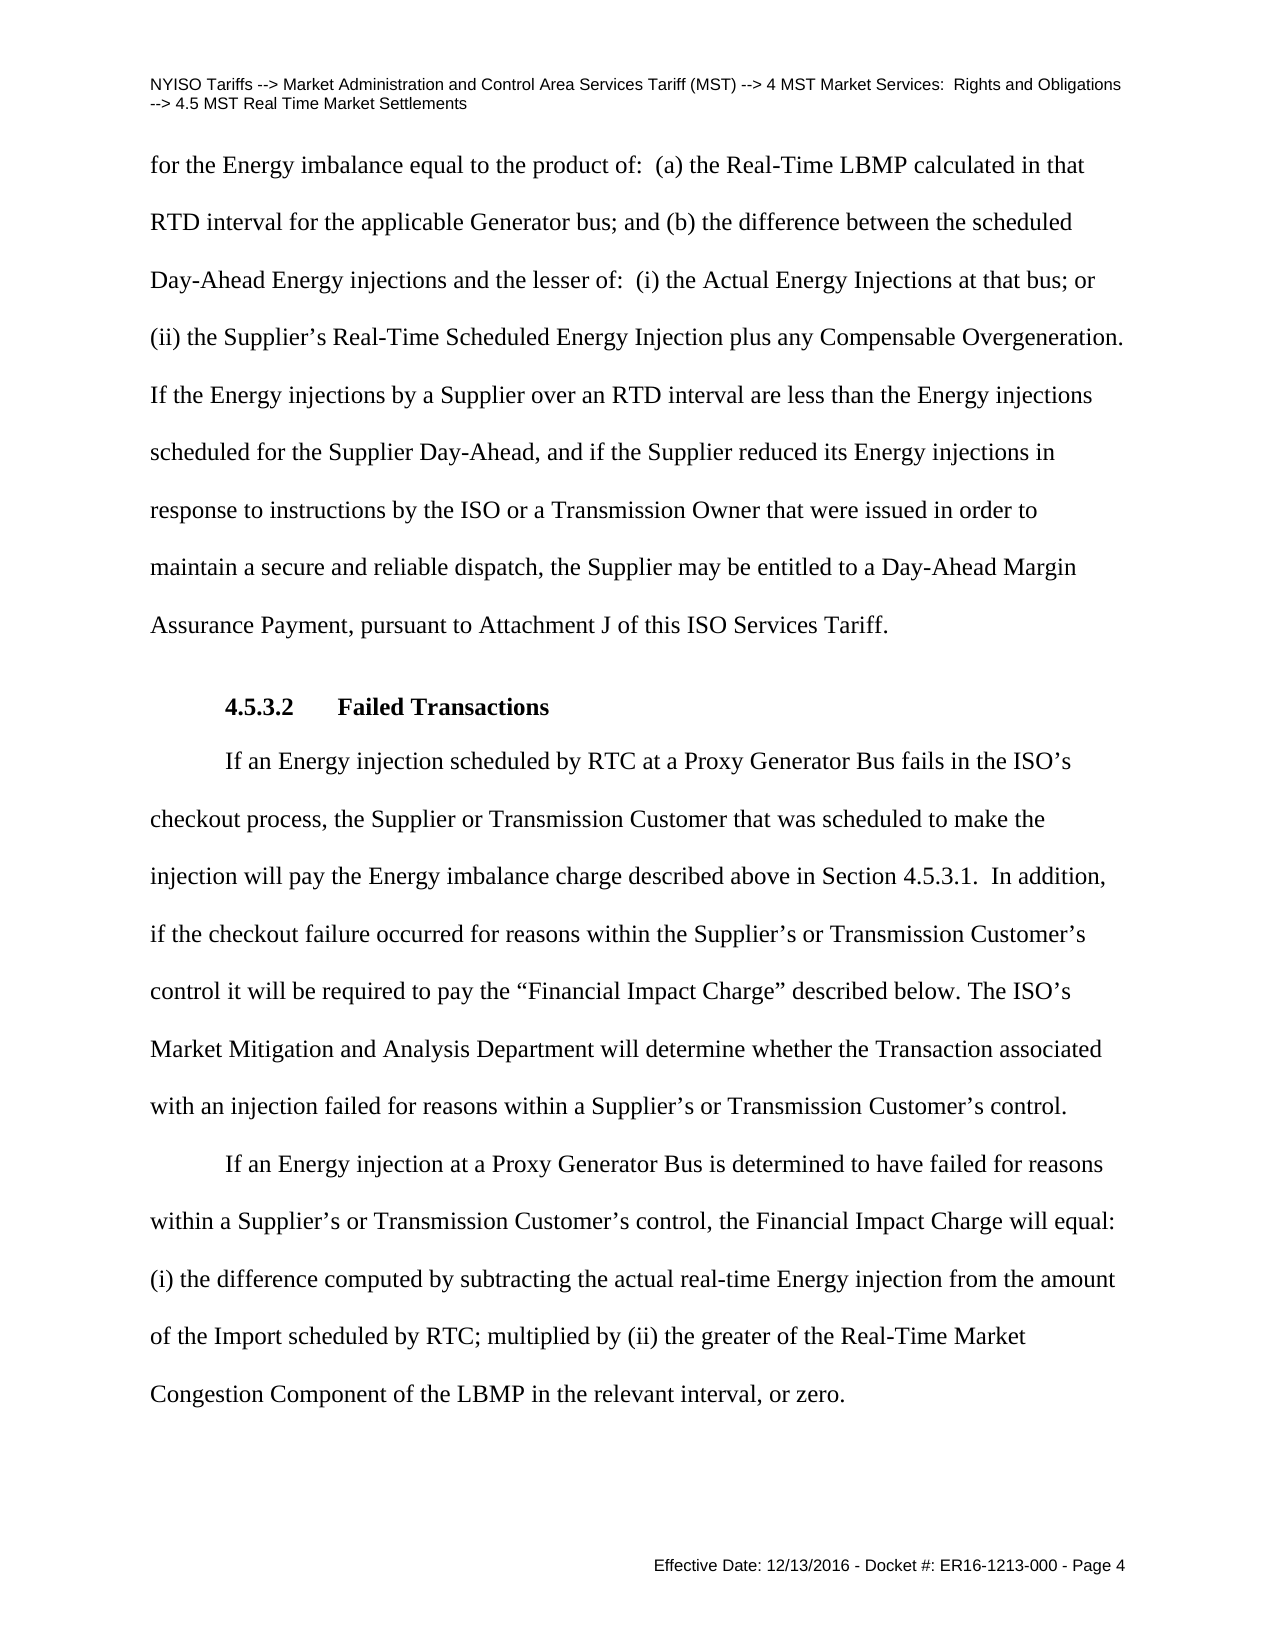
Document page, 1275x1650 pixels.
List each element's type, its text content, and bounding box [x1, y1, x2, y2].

text If an Energy injection scheduled by RTC at a Proxy Generator Bus fails in the ISO’s checkout process, the Supplier or Transmission Customer that was scheduled to make the injection will pay the Energy imbalance charge described above in Section 4.5.3.1. In addition, if the checkout failure occurred for reasons within the Supplier’s or Transmission Customer’s control it will be required to pay the “Financial Impact Charge” described below. The ISO’s Market Mitigation and Analysis Department will determine whether the Transaction associated with an injection failed for reasons within a Supplier’s or Transmission Customer’s control. [150, 746, 1125, 1120]
text If an Energy injection at a Proxy Generator Bus is determined to have failed for reasons within a Supplier’s or Transmission Customer’s control, the Financial Impact Charge will equal: (i) the difference computed by subtracting the actual real-time Energy injection from the amount of the Import scheduled by RTC; multiplied by (ii) the greater of the Real-Time Market Congestion Component of the LBMP in the relevant interval, or zero. [150, 1149, 1125, 1407]
subtitle 4.5.3.2 Failed Transactions [225, 692, 1125, 721]
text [150, 150, 1125, 639]
